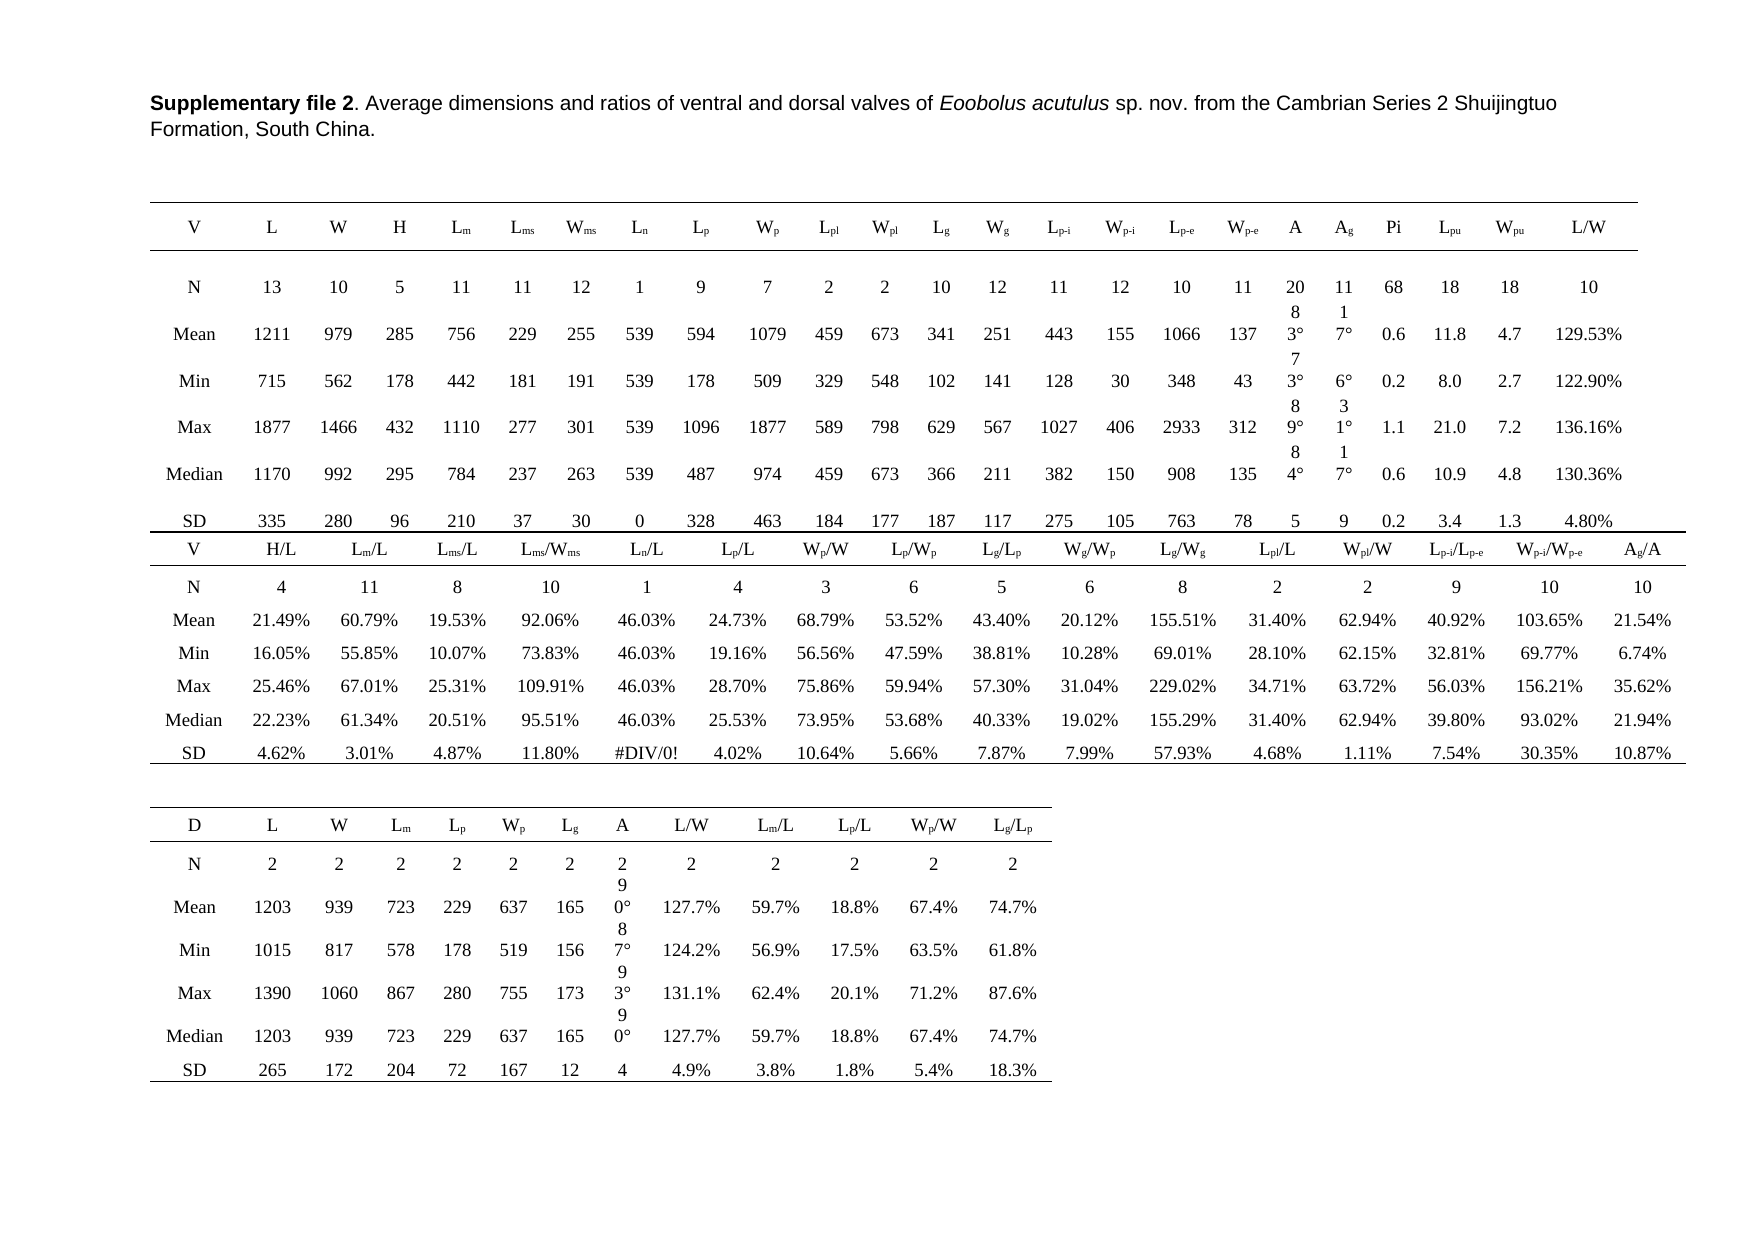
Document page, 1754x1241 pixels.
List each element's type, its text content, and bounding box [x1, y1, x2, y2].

table_header Wp [734, 203, 801, 250]
table_cell 178 [429, 918, 485, 961]
table_cell 487 [668, 438, 734, 484]
table_cell 53.52% [870, 598, 957, 631]
table_cell 0 [611, 485, 667, 531]
table_cell 629 [913, 391, 969, 438]
table_cell 2 [801, 251, 857, 297]
table_cell 150 [1092, 438, 1148, 484]
table_cell 509 [734, 344, 801, 391]
table_cell 90° [598, 874, 647, 917]
table_cell 155 [1092, 298, 1148, 344]
table_cell 548 [857, 344, 913, 391]
table_cell 2 [306, 842, 372, 874]
table_cell 47.59% [870, 631, 957, 664]
table_cell 31° [1320, 391, 1368, 438]
table_cell 1390 [239, 961, 306, 1004]
table_cell 463 [734, 485, 801, 531]
table_cell 1170 [239, 438, 305, 484]
table_cell 10 [1500, 566, 1598, 598]
table_header A [598, 808, 647, 841]
table_cell 83° [1271, 298, 1319, 344]
table_cell 9 [1412, 566, 1500, 598]
table_cell 763 [1148, 485, 1215, 531]
table_cell 67.4% [894, 1004, 973, 1047]
table_header D [150, 808, 239, 841]
table_header L [239, 203, 305, 250]
table_cell 73.83% [501, 631, 599, 664]
table_cell 237 [494, 438, 551, 484]
table_cell 637 [485, 1004, 542, 1047]
table_cell 89° [1271, 391, 1319, 438]
table_cell 38.81% [958, 631, 1046, 664]
table_cell 229.02% [1134, 664, 1232, 697]
table_cell 4.87% [413, 730, 501, 763]
table_cell 2 [373, 842, 429, 874]
table_cell SD [150, 485, 238, 531]
table_cell 7.54% [1412, 730, 1500, 763]
table_header Lp [429, 808, 485, 841]
table_cell Wpl/W [1323, 533, 1412, 564]
table_cell 11 [1320, 251, 1368, 297]
table_cell 4.02% [694, 730, 782, 763]
table_cell 673 [857, 298, 913, 344]
table_cell Lpl/L [1232, 533, 1323, 564]
table_cell 84° [1271, 438, 1319, 484]
table_cell 1.3 [1480, 485, 1539, 531]
table_cell Min [150, 344, 238, 391]
table_cell 2 [429, 842, 485, 874]
table_cell 578 [373, 918, 429, 961]
table_cell 20.1% [815, 961, 894, 1004]
table_cell 30 [1092, 344, 1148, 391]
table_cell 3.4 [1419, 485, 1480, 531]
table_cell 756 [428, 298, 494, 344]
table_cell 56.56% [782, 631, 869, 664]
table_cell 335 [239, 485, 305, 531]
table_cell 40.92% [1412, 598, 1500, 631]
table_cell 0.2 [1368, 485, 1419, 531]
table_cell 136.16% [1539, 391, 1638, 438]
table_cell 7.99% [1046, 730, 1133, 763]
table_header V [150, 203, 238, 250]
table_cell 22.23% [237, 697, 325, 730]
table_cell 1203 [239, 1004, 306, 1047]
table_cell 13 [239, 251, 305, 297]
table_cell 5.4% [894, 1047, 973, 1081]
table_cell 939 [306, 874, 372, 917]
table_cell 59.7% [736, 874, 815, 917]
table_cell Max [150, 664, 237, 697]
text Supplementary file 2. Average dimensions and ratios of ventral and dorsal valves of Eoobolus acutulus sp. nov. from the Cambrian Series 2 Shuijingtuo Formation, South China. [150, 91, 1604, 141]
table_cell 784 [428, 438, 494, 484]
table_cell Lm/L [325, 533, 413, 564]
table_cell 2 [973, 842, 1052, 874]
table_cell 312 [1215, 391, 1271, 438]
table_cell 19.02% [1046, 697, 1133, 730]
table_cell 103.65% [1500, 598, 1598, 631]
table_cell 4.9% [647, 1047, 736, 1081]
table_cell 74.7% [973, 1004, 1052, 1047]
table_cell 74.7% [973, 874, 1052, 917]
table_cell 723 [373, 874, 429, 917]
table_cell 130.36% [1539, 438, 1638, 484]
table_cell 18 [1480, 251, 1539, 297]
table_cell 6° [1320, 344, 1368, 391]
table_header Lg [542, 808, 598, 841]
table_cell 141 [969, 344, 1025, 391]
table_cell 9 [1320, 485, 1368, 531]
table_cell 594 [668, 298, 734, 344]
table_header Lm [373, 808, 429, 841]
table_cell 1096 [668, 391, 734, 438]
table_cell 1877 [239, 391, 305, 438]
table_header Lms [494, 203, 551, 250]
table_cell 539 [611, 438, 667, 484]
table_cell 8 [1134, 566, 1232, 598]
table_cell 17° [1320, 298, 1368, 344]
table_cell 129.53% [1539, 298, 1638, 344]
table_header Pi [1368, 203, 1419, 250]
table_cell 519 [485, 918, 542, 961]
table_cell 11.8 [1419, 298, 1480, 344]
table_cell 11 [428, 251, 494, 297]
table_cell 7 [734, 251, 801, 297]
table_cell 131.1% [647, 961, 736, 1004]
table_cell 867 [373, 961, 429, 1004]
table_cell 1066 [1148, 298, 1215, 344]
table_cell Wg/Wp [1046, 533, 1133, 564]
table_cell 798 [857, 391, 913, 438]
table_cell 62.94% [1323, 697, 1412, 730]
table_cell 56.03% [1412, 664, 1500, 697]
table_cell 0.2 [1368, 344, 1419, 391]
table_header Lp/L [815, 808, 894, 841]
table_cell 992 [305, 438, 371, 484]
table_cell 2 [647, 842, 736, 874]
table_cell Median [150, 697, 237, 730]
table_cell 1027 [1025, 391, 1092, 438]
table_cell Ln/L [600, 533, 694, 564]
table_cell 2 [239, 842, 306, 874]
table_cell 229 [494, 298, 551, 344]
table_cell 35.62% [1598, 664, 1686, 697]
table_cell Mean [150, 874, 239, 917]
table_header Lm [428, 203, 494, 250]
table_cell 105 [1092, 485, 1148, 531]
table_cell Lp-i/Lp-e [1412, 533, 1500, 564]
table_cell 46.03% [600, 697, 694, 730]
table_cell 30.35% [1500, 730, 1598, 763]
table_cell 63.72% [1323, 664, 1412, 697]
table_cell 7.2 [1480, 391, 1539, 438]
table_cell 715 [239, 344, 305, 391]
table_cell 156.21% [1500, 664, 1598, 697]
table_cell 46.03% [600, 664, 694, 697]
table_cell 348 [1148, 344, 1215, 391]
table_cell 93° [598, 961, 647, 1004]
table_cell 25.31% [413, 664, 501, 697]
table_cell 117 [969, 485, 1025, 531]
table_cell 2 [1232, 566, 1323, 598]
table_cell 251 [969, 298, 1025, 344]
table_cell 127.7% [647, 874, 736, 917]
table_cell 567 [969, 391, 1025, 438]
table_cell 10 [305, 251, 371, 297]
table_cell 1015 [239, 918, 306, 961]
table_cell 3 [782, 566, 869, 598]
table_cell 6 [1046, 566, 1133, 598]
table_cell Lms/Wms [501, 533, 599, 564]
table_cell 177 [857, 485, 913, 531]
table_cell 329 [801, 344, 857, 391]
table_cell 10.28% [1046, 631, 1133, 664]
table_cell 69.77% [1500, 631, 1598, 664]
table_cell 366 [913, 438, 969, 484]
table_cell 539 [611, 391, 667, 438]
table_cell 92.06% [501, 598, 599, 631]
table_cell Median [150, 438, 238, 484]
table_cell 285 [371, 298, 428, 344]
table_cell H/L [237, 533, 325, 564]
table_cell SD [150, 1047, 239, 1081]
table_cell 21.54% [1598, 598, 1686, 631]
table_cell 10.64% [782, 730, 869, 763]
table_cell 277 [494, 391, 551, 438]
table_cell 5.66% [870, 730, 957, 763]
table_cell 3.8% [736, 1047, 815, 1081]
table_header Lp-i [1025, 203, 1092, 250]
table_cell 4.8 [1480, 438, 1539, 484]
table_cell 4 [694, 566, 782, 598]
table_cell 908 [1148, 438, 1215, 484]
table_cell 43 [1215, 344, 1271, 391]
table_cell 265 [239, 1047, 306, 1081]
table_cell 93.02% [1500, 697, 1598, 730]
table_cell 96 [371, 485, 428, 531]
table_cell 229 [429, 874, 485, 917]
table_cell 68.79% [782, 598, 869, 631]
table_cell 2 [485, 842, 542, 874]
table_cell 10 [913, 251, 969, 297]
table_cell 59.7% [736, 1004, 815, 1047]
table_cell 20.12% [1046, 598, 1133, 631]
table_header W [305, 203, 371, 250]
table_cell 19.16% [694, 631, 782, 664]
table_cell 165 [542, 1004, 598, 1047]
table_cell 61.34% [325, 697, 413, 730]
table_cell 10.9 [1419, 438, 1480, 484]
table_cell 60.79% [325, 598, 413, 631]
table_cell 1060 [306, 961, 372, 1004]
table_cell 28.70% [694, 664, 782, 697]
table_cell 1079 [734, 298, 801, 344]
table_cell 19.53% [413, 598, 501, 631]
table_header W [306, 808, 372, 841]
table_cell 167 [485, 1047, 542, 1081]
table_cell 443 [1025, 298, 1092, 344]
table_cell 2 [1323, 566, 1412, 598]
table_cell 2 [857, 251, 913, 297]
table_cell 57.93% [1134, 730, 1232, 763]
table_cell 295 [371, 438, 428, 484]
table_cell 280 [429, 961, 485, 1004]
table_cell 2 [598, 842, 647, 874]
table_cell 280 [305, 485, 371, 531]
table_cell 263 [551, 438, 611, 484]
table_header L/W [647, 808, 736, 841]
table_cell 75.86% [782, 664, 869, 697]
table_cell 4 [237, 566, 325, 598]
table_cell SD [150, 730, 237, 763]
table_cell Min [150, 631, 237, 664]
table_cell 382 [1025, 438, 1092, 484]
table_cell 1203 [239, 874, 306, 917]
table_cell 31.04% [1046, 664, 1133, 697]
table_cell N [150, 251, 238, 297]
table_header Lp-e [1148, 203, 1215, 250]
table_cell 17° [1320, 438, 1368, 484]
table_cell 67.4% [894, 874, 973, 917]
table_cell 979 [305, 298, 371, 344]
table_header L [239, 808, 306, 841]
table_cell 191 [551, 344, 611, 391]
table_cell 137 [1215, 298, 1271, 344]
table_cell 43.40% [958, 598, 1046, 631]
table_cell 12 [969, 251, 1025, 297]
table_cell 5 [371, 251, 428, 297]
table_cell #DIV/0! [600, 730, 694, 763]
table_header Lg [913, 203, 969, 250]
table_cell 1.11% [1323, 730, 1412, 763]
table_cell 165 [542, 874, 598, 917]
table_cell 21.94% [1598, 697, 1686, 730]
table_cell 178 [668, 344, 734, 391]
table_cell 8.0 [1419, 344, 1480, 391]
table_cell 61.8% [973, 918, 1052, 961]
table_cell 301 [551, 391, 611, 438]
table_cell 102 [913, 344, 969, 391]
table_cell 2933 [1148, 391, 1215, 438]
table_cell 1110 [428, 391, 494, 438]
table_cell 172 [306, 1047, 372, 1081]
table_cell 155.29% [1134, 697, 1232, 730]
table_cell 1 [611, 251, 667, 297]
table_header Wms [551, 203, 611, 250]
table_cell 6.74% [1598, 631, 1686, 664]
table_header Lp [668, 203, 734, 250]
table_cell 255 [551, 298, 611, 344]
table_cell 974 [734, 438, 801, 484]
table_cell Max [150, 391, 238, 438]
table_cell 31.40% [1232, 598, 1323, 631]
table_cell 25.46% [237, 664, 325, 697]
table_header A [1271, 203, 1319, 250]
table_cell 62.4% [736, 961, 815, 1004]
table_cell 21.0 [1419, 391, 1480, 438]
table_cell 10 [1598, 566, 1686, 598]
table_cell 12 [1092, 251, 1148, 297]
table_cell 37 [494, 485, 551, 531]
table_header L/W [1539, 203, 1638, 250]
table_header Wpl [857, 203, 913, 250]
table_cell 31.40% [1232, 697, 1323, 730]
table_cell 1 [600, 566, 694, 598]
table_cell Wp/W [782, 533, 869, 564]
table_cell 11 [1025, 251, 1092, 297]
table_cell 0.6 [1368, 438, 1419, 484]
table_cell 63.5% [894, 918, 973, 961]
table_cell 16.05% [237, 631, 325, 664]
table_cell 10 [1148, 251, 1215, 297]
table_cell 11.80% [501, 730, 599, 763]
table_cell 210 [428, 485, 494, 531]
table_cell 20.51% [413, 697, 501, 730]
table_cell 90° [598, 1004, 647, 1047]
table_cell 12 [542, 1047, 598, 1081]
table_cell 68 [1368, 251, 1419, 297]
table_cell Mean [150, 298, 238, 344]
table_cell 40.33% [958, 697, 1046, 730]
table_cell 12 [551, 251, 611, 297]
table_cell Lg/Wg [1134, 533, 1232, 564]
table_cell V [150, 533, 237, 564]
table_cell Lp/Wp [870, 533, 957, 564]
table_cell 8 [413, 566, 501, 598]
table_cell 1211 [239, 298, 305, 344]
table_cell 3.01% [325, 730, 413, 763]
table_cell 2 [815, 842, 894, 874]
table_cell 73.95% [782, 697, 869, 730]
table_cell 69.01% [1134, 631, 1232, 664]
table_cell 2 [542, 842, 598, 874]
table_cell 127.7% [647, 1004, 736, 1047]
table_cell 95.51% [501, 697, 599, 730]
table_cell 18.3% [973, 1047, 1052, 1081]
table_cell 72 [429, 1047, 485, 1081]
table_cell 55.85% [325, 631, 413, 664]
table_cell 1877 [734, 391, 801, 438]
table_header Lg/Lp [973, 808, 1052, 841]
table_cell 11 [1215, 251, 1271, 297]
table_cell 24.73% [694, 598, 782, 631]
table_cell 71.2% [894, 961, 973, 1004]
table_cell 328 [668, 485, 734, 531]
table_cell 4.62% [237, 730, 325, 763]
table_header Wp-e [1215, 203, 1271, 250]
table_header Wpu [1480, 203, 1539, 250]
table_cell 10 [501, 566, 599, 598]
table_cell 406 [1092, 391, 1148, 438]
table_cell 4.80% [1539, 485, 1638, 531]
table_header Ln [611, 203, 667, 250]
table_cell Min [150, 918, 239, 961]
table_cell Max [150, 961, 239, 1004]
table_cell 187 [913, 485, 969, 531]
table_cell 18.8% [815, 874, 894, 917]
table_cell 204 [373, 1047, 429, 1081]
table_cell Median [150, 1004, 239, 1047]
table_cell 25.53% [694, 697, 782, 730]
table_cell 589 [801, 391, 857, 438]
table_cell N [150, 842, 239, 874]
table_cell 2 [894, 842, 973, 874]
table_cell 67.01% [325, 664, 413, 697]
table_cell 1.8% [815, 1047, 894, 1081]
table_header Ag [1320, 203, 1368, 250]
table_cell 755 [485, 961, 542, 1004]
table_cell 34.71% [1232, 664, 1323, 697]
table_cell 53.68% [870, 697, 957, 730]
table_cell 178 [371, 344, 428, 391]
table_cell 1466 [305, 391, 371, 438]
table_cell Lms/L [413, 533, 501, 564]
table_cell 46.03% [600, 631, 694, 664]
table_cell 11 [494, 251, 551, 297]
table_cell 432 [371, 391, 428, 438]
table_cell 11 [325, 566, 413, 598]
table_cell 723 [373, 1004, 429, 1047]
table_cell 817 [306, 918, 372, 961]
table_cell 109.91% [501, 664, 599, 697]
table_cell 87.6% [973, 961, 1052, 1004]
table_header Lpu [1419, 203, 1480, 250]
table_cell 18 [1419, 251, 1480, 297]
table_cell 9 [668, 251, 734, 297]
table_cell 181 [494, 344, 551, 391]
table_header H [371, 203, 428, 250]
table_cell 539 [611, 344, 667, 391]
table_header Wp [485, 808, 542, 841]
table_cell Ag/A [1598, 533, 1686, 564]
table_cell 275 [1025, 485, 1092, 531]
table_header Wg [969, 203, 1025, 250]
table_cell 0.6 [1368, 298, 1419, 344]
table_cell 62.15% [1323, 631, 1412, 664]
table_cell 637 [485, 874, 542, 917]
table_cell Lp/L [694, 533, 782, 564]
table_cell 173 [542, 961, 598, 1004]
table_cell 32.81% [1412, 631, 1500, 664]
table_cell 5 [958, 566, 1046, 598]
table_cell 128 [1025, 344, 1092, 391]
table_cell 1.1 [1368, 391, 1419, 438]
table_cell 30 [551, 485, 611, 531]
table_cell 4 [598, 1047, 647, 1081]
table_cell 57.30% [958, 664, 1046, 697]
table_cell 184 [801, 485, 857, 531]
table_cell 459 [801, 298, 857, 344]
table_cell 4.7 [1480, 298, 1539, 344]
table_cell 56.9% [736, 918, 815, 961]
table_cell 5 [1271, 485, 1319, 531]
table_cell 229 [429, 1004, 485, 1047]
table_cell 73° [1271, 344, 1319, 391]
table_cell 155.51% [1134, 598, 1232, 631]
table_cell Wp-i/Wp-e [1500, 533, 1598, 564]
table_cell 442 [428, 344, 494, 391]
table_cell Lg/Lp [958, 533, 1046, 564]
table_cell 20 [1271, 251, 1319, 297]
table_cell 673 [857, 438, 913, 484]
table_cell 39.80% [1412, 697, 1500, 730]
table_cell 87° [598, 918, 647, 961]
table_cell N [150, 566, 237, 598]
table_header Lm/L [736, 808, 815, 841]
table_cell 562 [305, 344, 371, 391]
table_cell 78 [1215, 485, 1271, 531]
table_cell 17.5% [815, 918, 894, 961]
table_cell 4.68% [1232, 730, 1323, 763]
table_cell 6 [870, 566, 957, 598]
table_cell 2.7 [1480, 344, 1539, 391]
table_cell 459 [801, 438, 857, 484]
table_cell 539 [611, 298, 667, 344]
table_cell 59.94% [870, 664, 957, 697]
table_header Lpl [801, 203, 857, 250]
table_cell 10 [1539, 251, 1638, 297]
table_cell Mean [150, 598, 237, 631]
table_cell 46.03% [600, 598, 694, 631]
table_cell 7.87% [958, 730, 1046, 763]
table_header Wp-i [1092, 203, 1148, 250]
table_cell 18.8% [815, 1004, 894, 1047]
table_cell 124.2% [647, 918, 736, 961]
table_cell 21.49% [237, 598, 325, 631]
table_cell 341 [913, 298, 969, 344]
table_cell 10.87% [1598, 730, 1686, 763]
table_cell 10.07% [413, 631, 501, 664]
table_cell 28.10% [1232, 631, 1323, 664]
table_cell 122.90% [1539, 344, 1638, 391]
table_cell 62.94% [1323, 598, 1412, 631]
table_header Wp/W [894, 808, 973, 841]
table_cell 939 [306, 1004, 372, 1047]
table_cell 156 [542, 918, 598, 961]
table_cell 135 [1215, 438, 1271, 484]
table_cell 2 [736, 842, 815, 874]
table_cell 211 [969, 438, 1025, 484]
